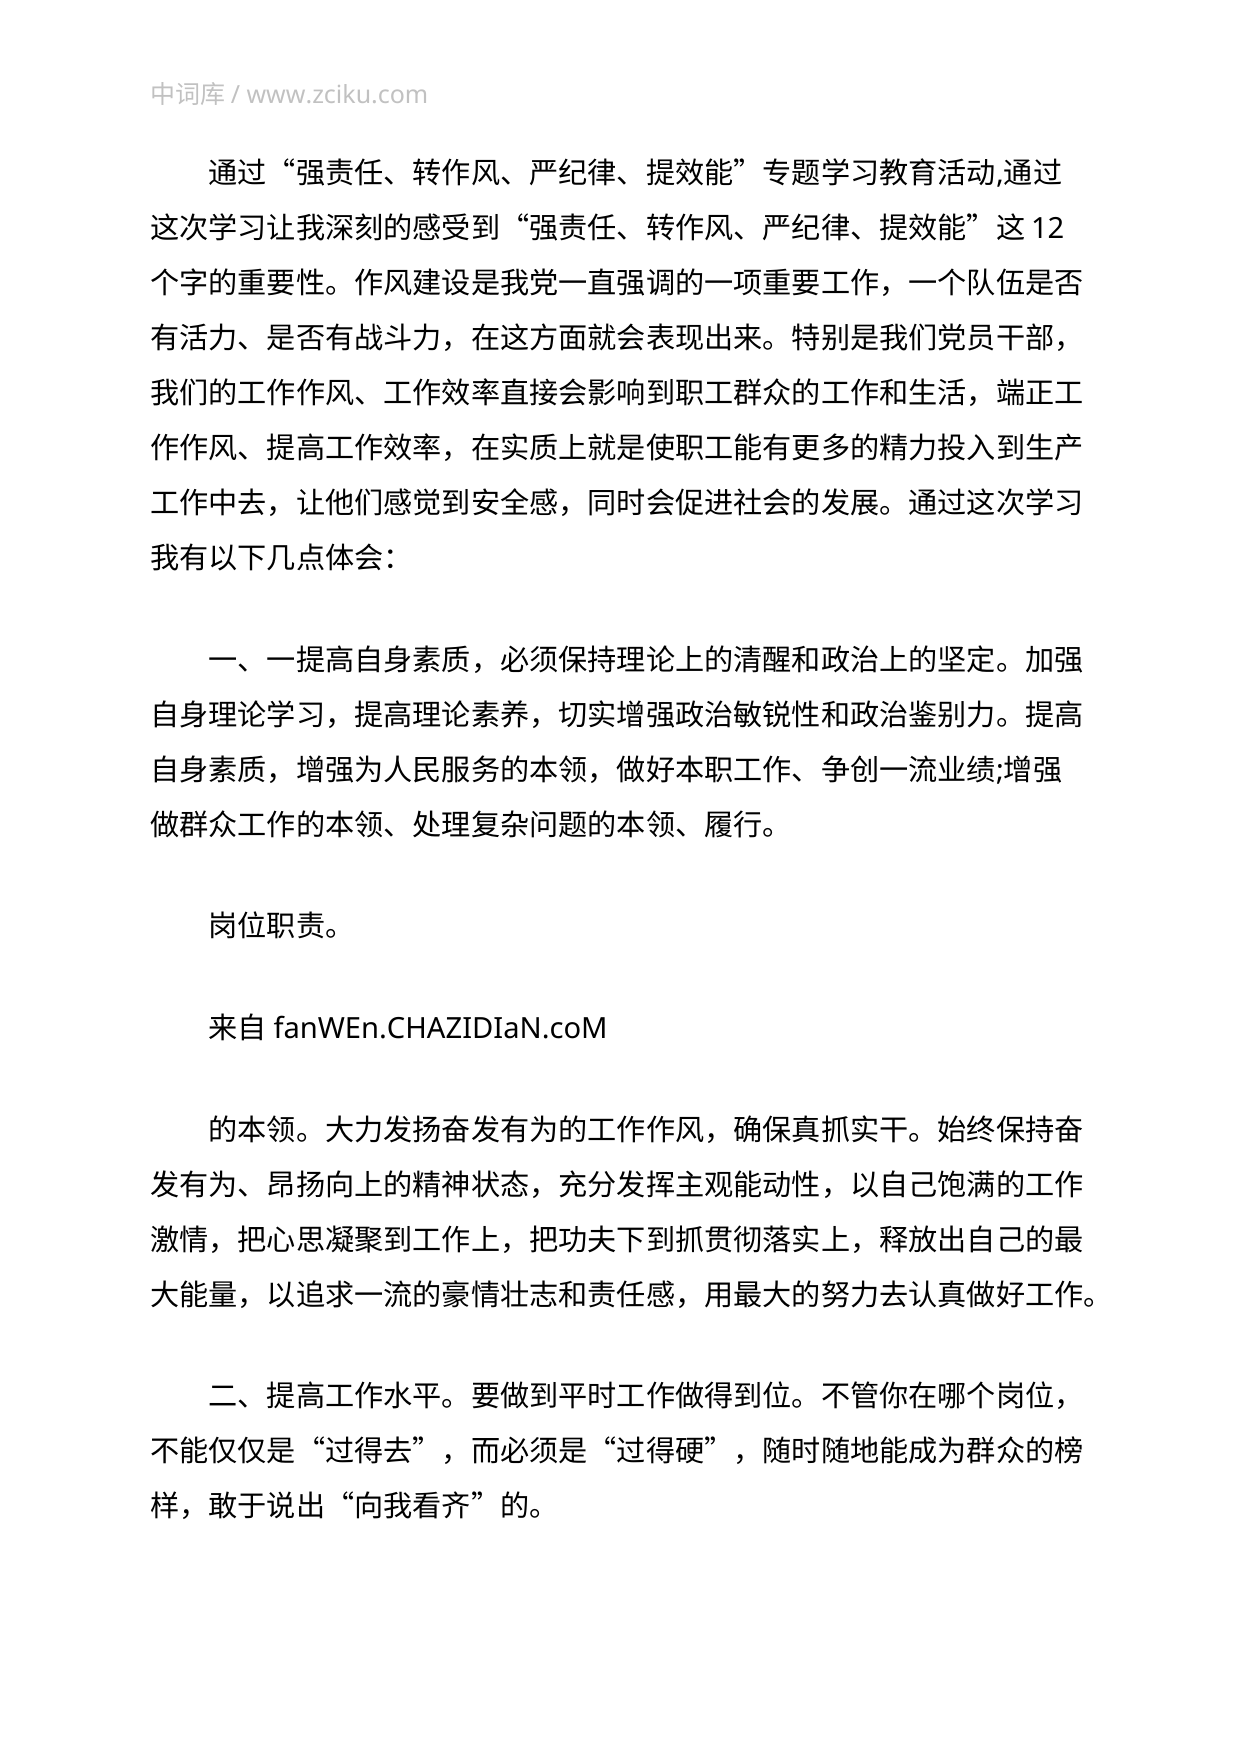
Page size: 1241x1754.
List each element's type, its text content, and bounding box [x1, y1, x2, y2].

text 通过“强责任、转作风、严纪律、提效能”专题学习教育活动,通过这次学习让我深刻的感受到“强责任、转作风、严纪律、提效能”这12个字的重要性。作风建设是我党一直强调的一项重要工作，一个队伍是否有活力、是否有战斗力，在这方面就会表现出来。特别是我们党员干部，我们的工作作风、工作效率直接会影响到职工群众的工作和生活，端正工作作风、提高工作效率，在实质上就是使职工能有更多的精力投入到生产工作中去，让他们感觉到安全感，同时会促进社会的发展。通过这次学习我有以下几点体会： [150, 150, 1090, 577]
text 一、一提高自身素质，必须保持理论上的清醒和政治上的坚定。加强自身理论学习，提高理论素养，切实增强政治敏锐性和政治鉴别力。提高自身素质，增强为人民服务的本领，做好本职工作、争创一流业绩;增强做群众工作的本领、处理复杂问题的本领、履行。 [150, 636, 1090, 843]
text 二、提高工作水平。要做到平时工作做得到位。不管你在哪个岗位，不能仅仅是“过得去”，而必须是“过得硬”，随时随地能成为群众的榜样，敢于说出“向我看齐”的。 [150, 1373, 1090, 1525]
text 岗位职责。 [150, 903, 1090, 945]
text 的本领。大力发扬奋发有为的工作作风，确保真抓实干。始终保持奋发有为、昂扬向上的精神状态，充分发挥主观能动性，以自己饱满的工作激情，把心思凝聚到工作上，把功夫下到抓贯彻落实上，释放出自己的最大能量，以追求一流的豪情壮志和责任感，用最大的努力去认真做好工作。 [150, 1107, 1090, 1313]
text 来自 fanWEn.CHAZIDIaN.coM [150, 1004, 1090, 1047]
